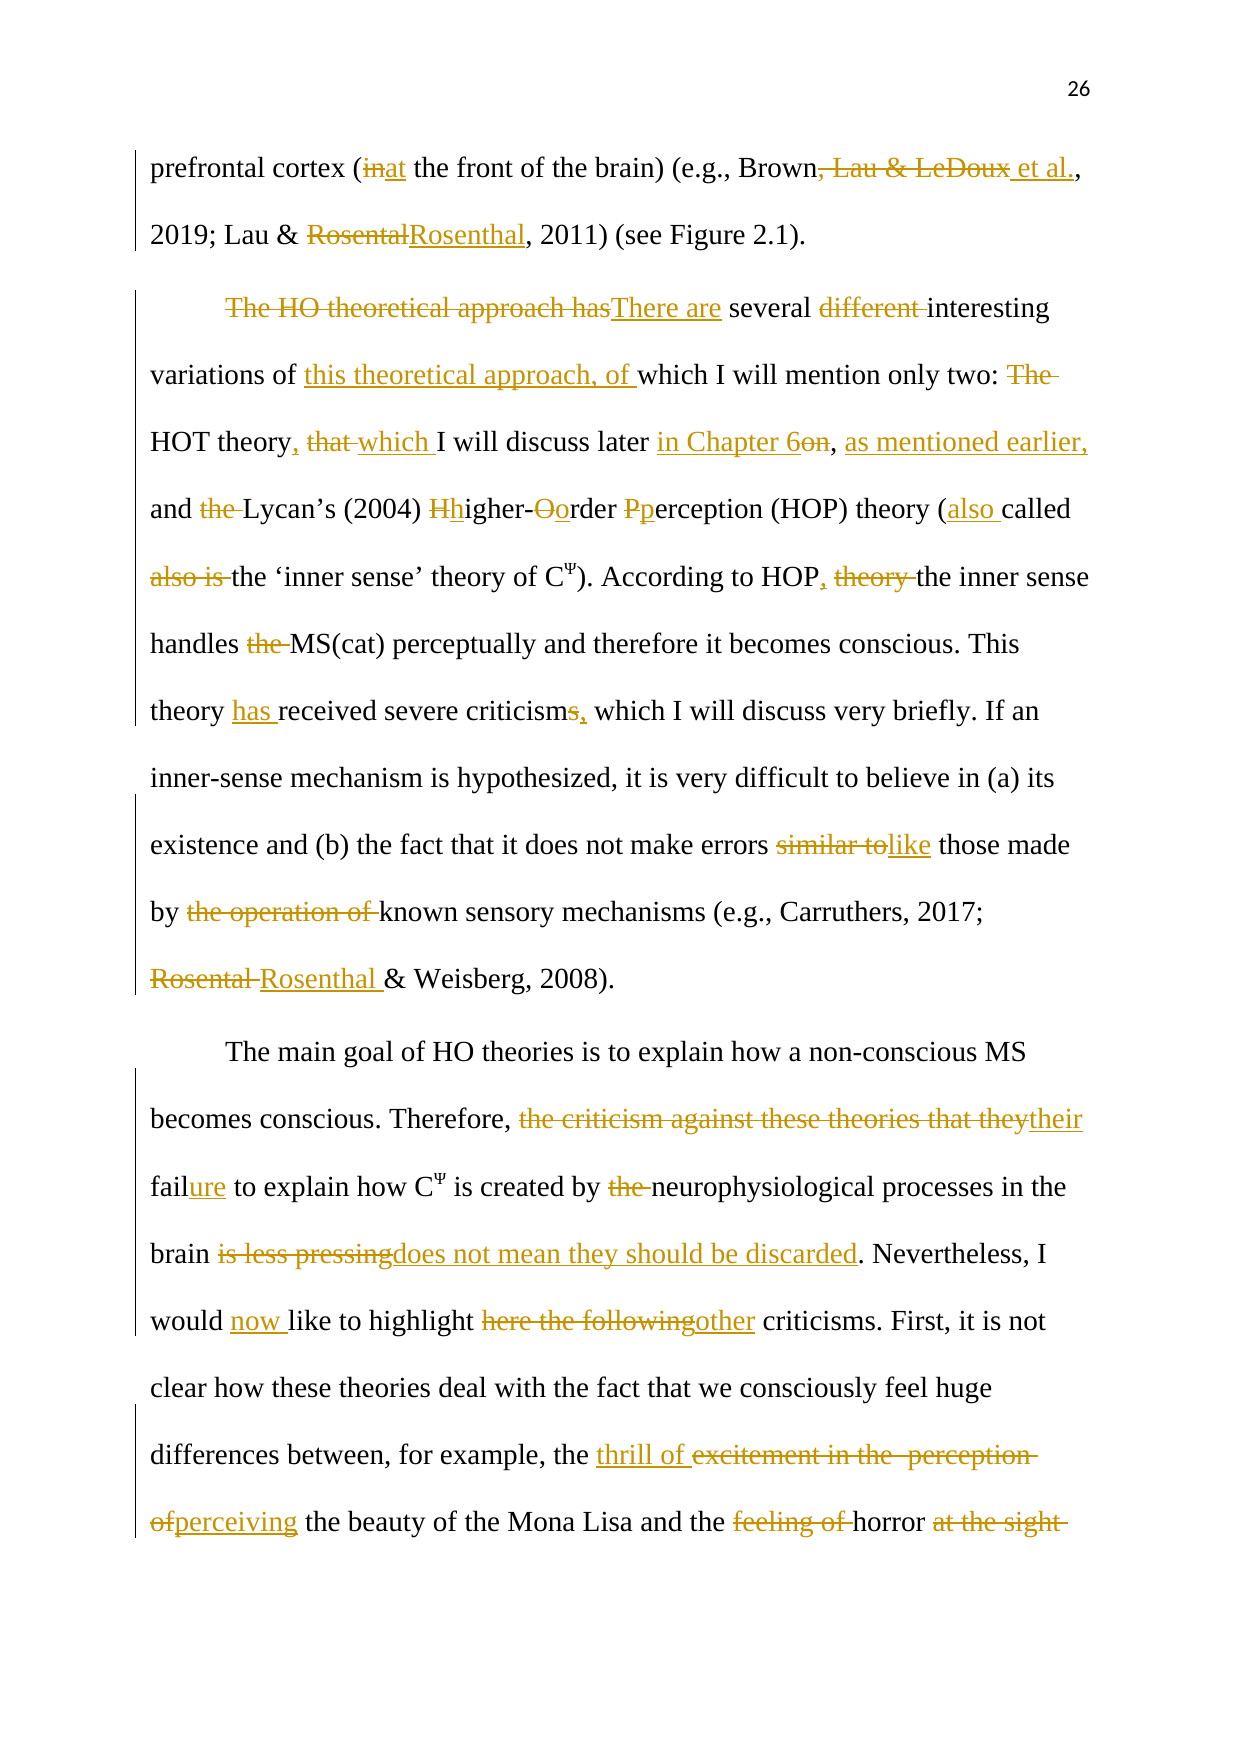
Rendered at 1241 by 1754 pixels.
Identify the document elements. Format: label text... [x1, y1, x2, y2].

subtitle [150, 150, 1090, 251]
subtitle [150, 1034, 1090, 1538]
subtitle several interesting variations of which I will mention only two: HOT theory I will discuss later , and Lycan’s (2004) igher-rder erception (HOP) theory (called the ‘inner sense’ theory of CΨ). According to HOP the inner sense handles MS(cat) perceptually and therefore it becomes conscious. This theory received severe criticism which I will discuss very briefly. If an inner-sense mechanism is hypothesized, it is very difficult to believe in (a) its existence and (b) the fact that it does not make errors those made by known sensory mechanisms (e.g., Carruthers, 2017; & Weisberg, 2008). [150, 290, 1090, 995]
